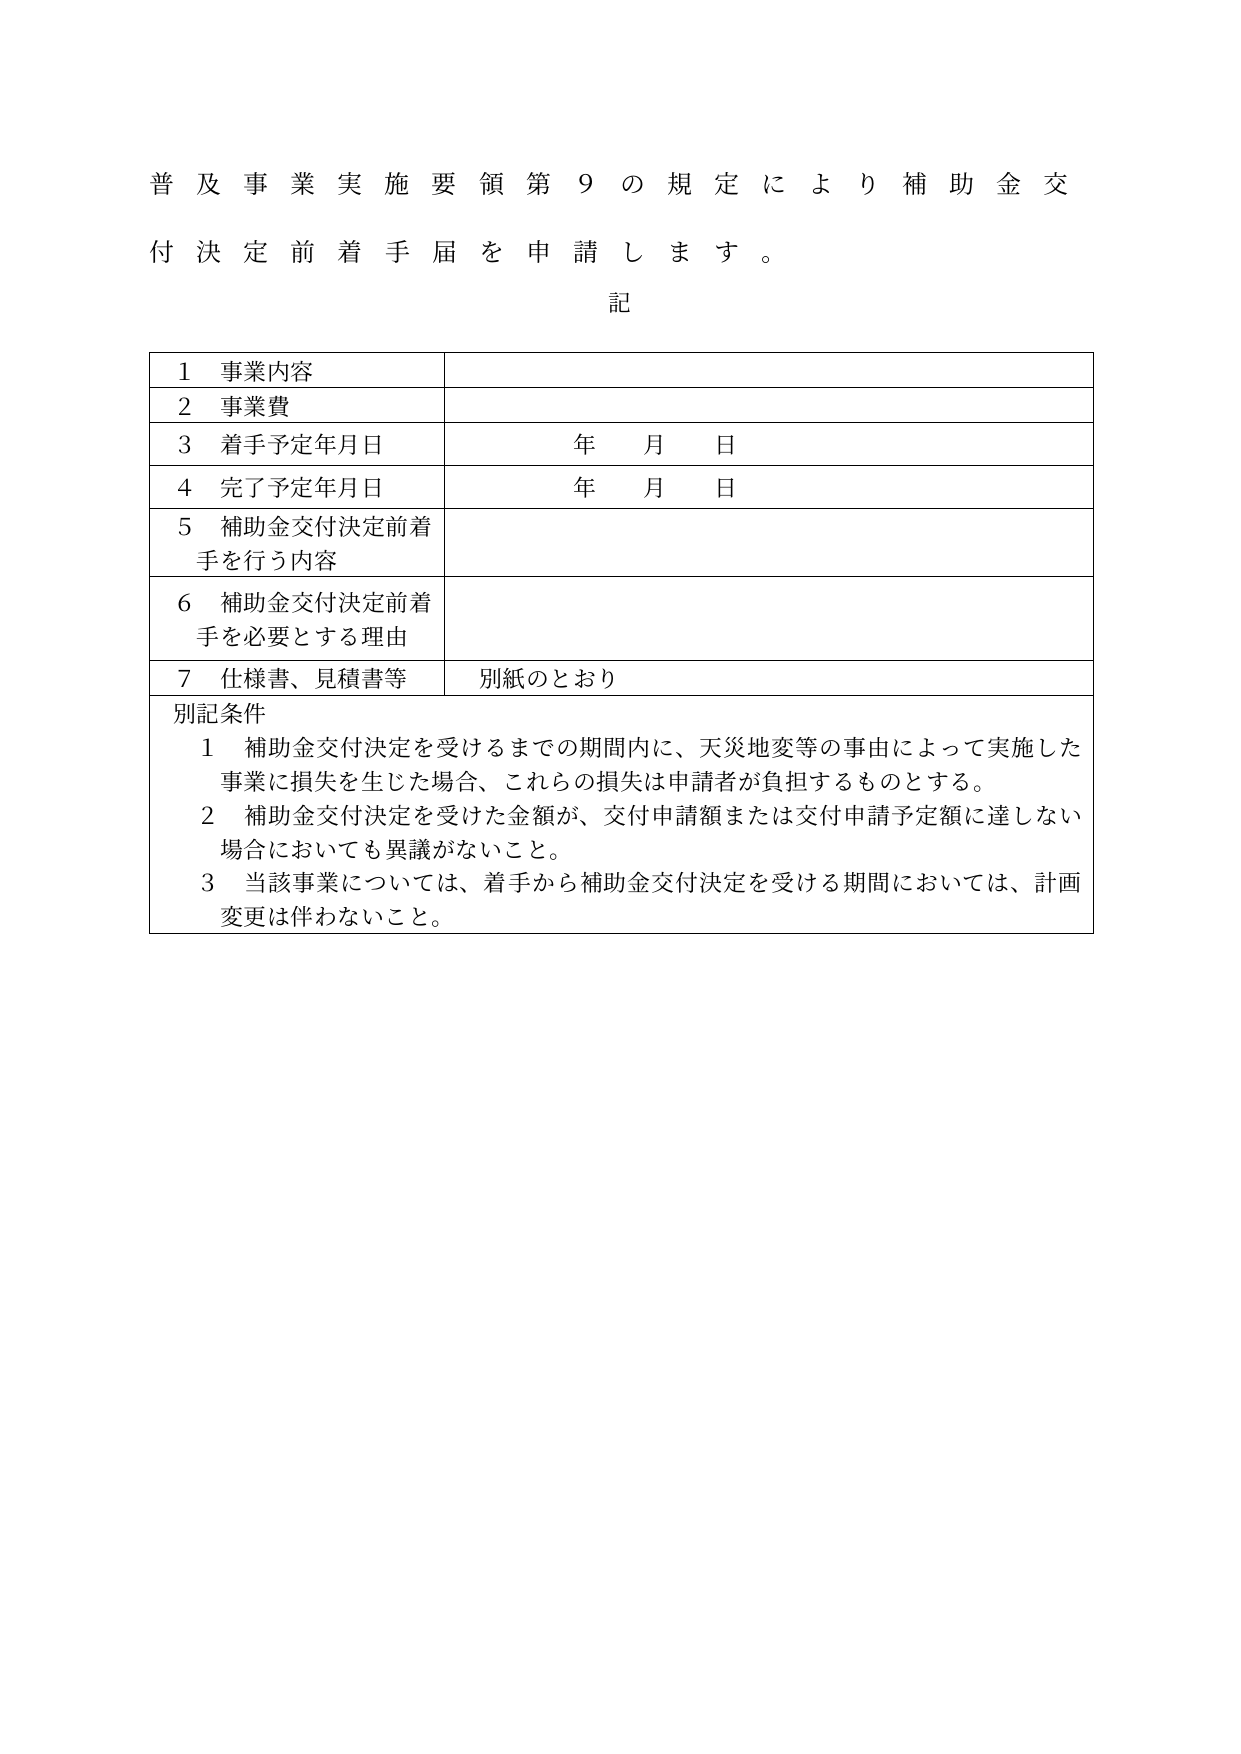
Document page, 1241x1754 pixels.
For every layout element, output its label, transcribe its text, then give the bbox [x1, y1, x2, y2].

table_cell ５ 補助金交付決定前着手を行う内容 [150, 509, 444, 576]
table_cell ６ 補助金交付決定前着手を必要とする理由 [150, 577, 444, 660]
text 記 [149, 284, 1091, 318]
table_cell ７ 仕様書、見積書等 [150, 661, 444, 695]
table_cell [445, 388, 1093, 422]
table_cell ３ 着手予定年月日 [150, 423, 444, 465]
table_cell 年 月 日 [445, 423, 1093, 465]
table_cell 別記条件 １ 補助金交付決定を受けるまでの期間内に、天災地変等の事由によって実施した事業に損失を生じた場合、これらの損失は申請者が負担するものとする。 ２ 補助金交付決定を受けた金額が、交付申請額または交付申請予定額に達しない場合においても異議がないこと。 ３ 当該事業については、着手から補助金交付決定を受ける期間においては、計画変更は伴わないこと。 [150, 696, 1093, 933]
table_cell ４ 完了予定年月日 [150, 466, 444, 507]
table_header １ 事業内容 [150, 353, 444, 387]
table_header [445, 353, 1093, 387]
table_cell ２ 事業費 [150, 388, 444, 422]
table_cell [445, 509, 1093, 576]
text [149, 149, 1091, 284]
table_cell 別紙のとおり [445, 661, 1093, 695]
table_cell [445, 577, 1093, 660]
table_cell 年 月 日 [445, 466, 1093, 507]
